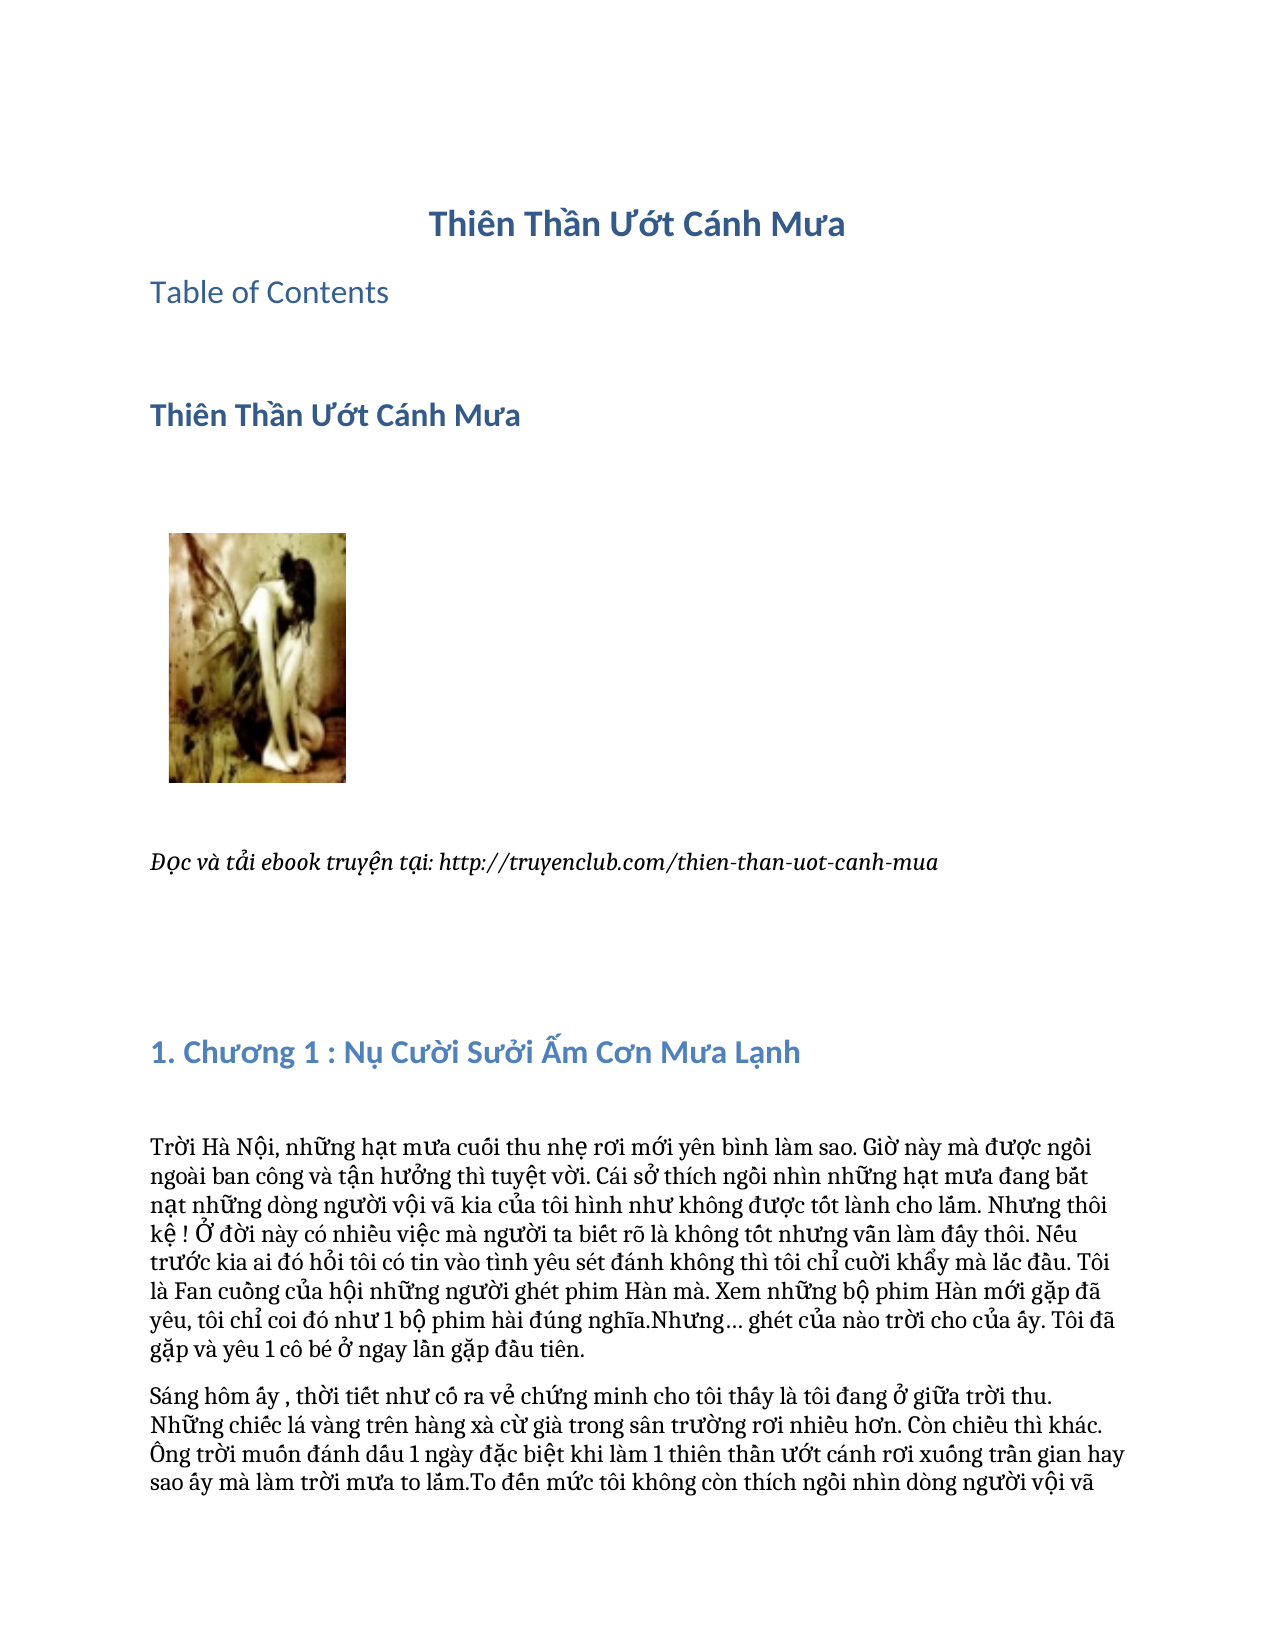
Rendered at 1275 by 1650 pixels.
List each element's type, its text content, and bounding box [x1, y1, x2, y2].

subtitle Thiên Thần Ướt Cánh Mưa [150, 393, 1125, 434]
subtitle 1. Chương 1 : Nụ Cười Sưởi Ấm Cơn Mưa Lạnh [150, 1031, 1125, 1072]
table_header [139, 529, 1275, 787]
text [150, 1382, 1125, 1497]
text Trời Hà Nội, những hạt mưa cuối thu nhẹ rơi mới yên bình làm sao. Giờ này mà được ngồi ngoài ban công và tận hưởng thì tuyệt vời. Cái sở thích ngồi nhìn những hạt mưa đang bắt nạt những dòng người vội vã kia của tôi hình như không được tốt lành cho lắm. Nhưng thôi kệ ! Ở đời này có nhiều việc mà người ta biết rõ là không tốt nhưng vẫn làm đấy thôi. Nếu trước kia ai đó hỏi tôi có tin vào tình yêu sét đánh không thì tôi chỉ cuời khẩy mà lắc đầu. Tôi là Fan cuồng của hội những người ghét phim Hàn mà. Xem những bộ phim Hàn mới gặp đã yêu, tôi chỉ coi đó như 1 bộ phim hài đúng nghĩa.Nhưng… ghét của nào trời cho của ấy. Tôi đã gặp và yêu 1 cô bé ở ngay lần gặp đầu tiên. [150, 1076, 1125, 1363]
title Thiên Thần Ướt Cánh Mưa [150, 200, 1125, 246]
text Đọc và tải ebook truyện tại: http://truyenclub.com/thien-than-uot-canh-mua [150, 791, 1125, 906]
picture [168, 533, 346, 783]
